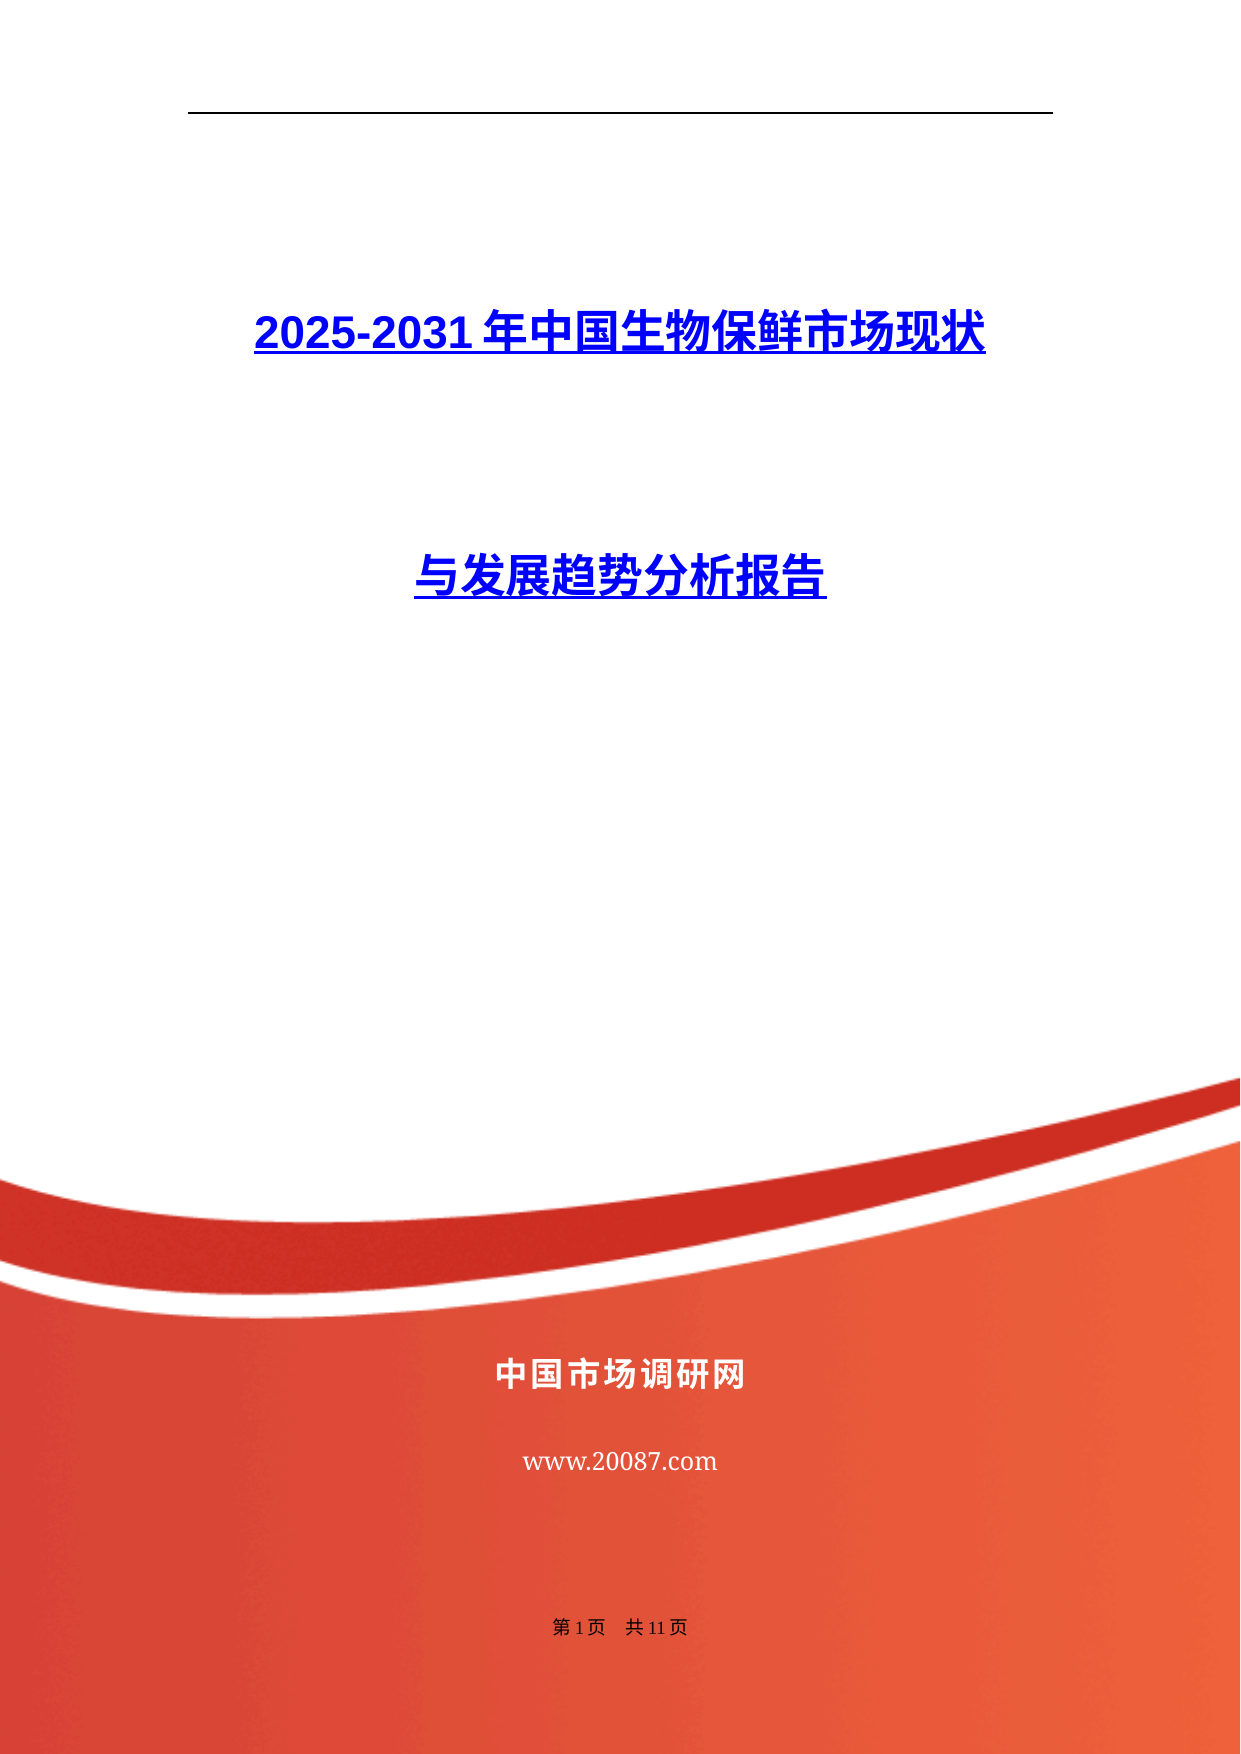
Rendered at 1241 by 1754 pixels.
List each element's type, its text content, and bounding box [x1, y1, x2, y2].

text www.20087.com [187, 1428, 1053, 1493]
subtitle 中国市场调研网 [187, 1339, 1053, 1404]
table_header 2025-2031年中国生物保鲜市场现状与发展趋势分析报告 [188, 207, 1053, 773]
picture [0, 1006, 1241, 1754]
